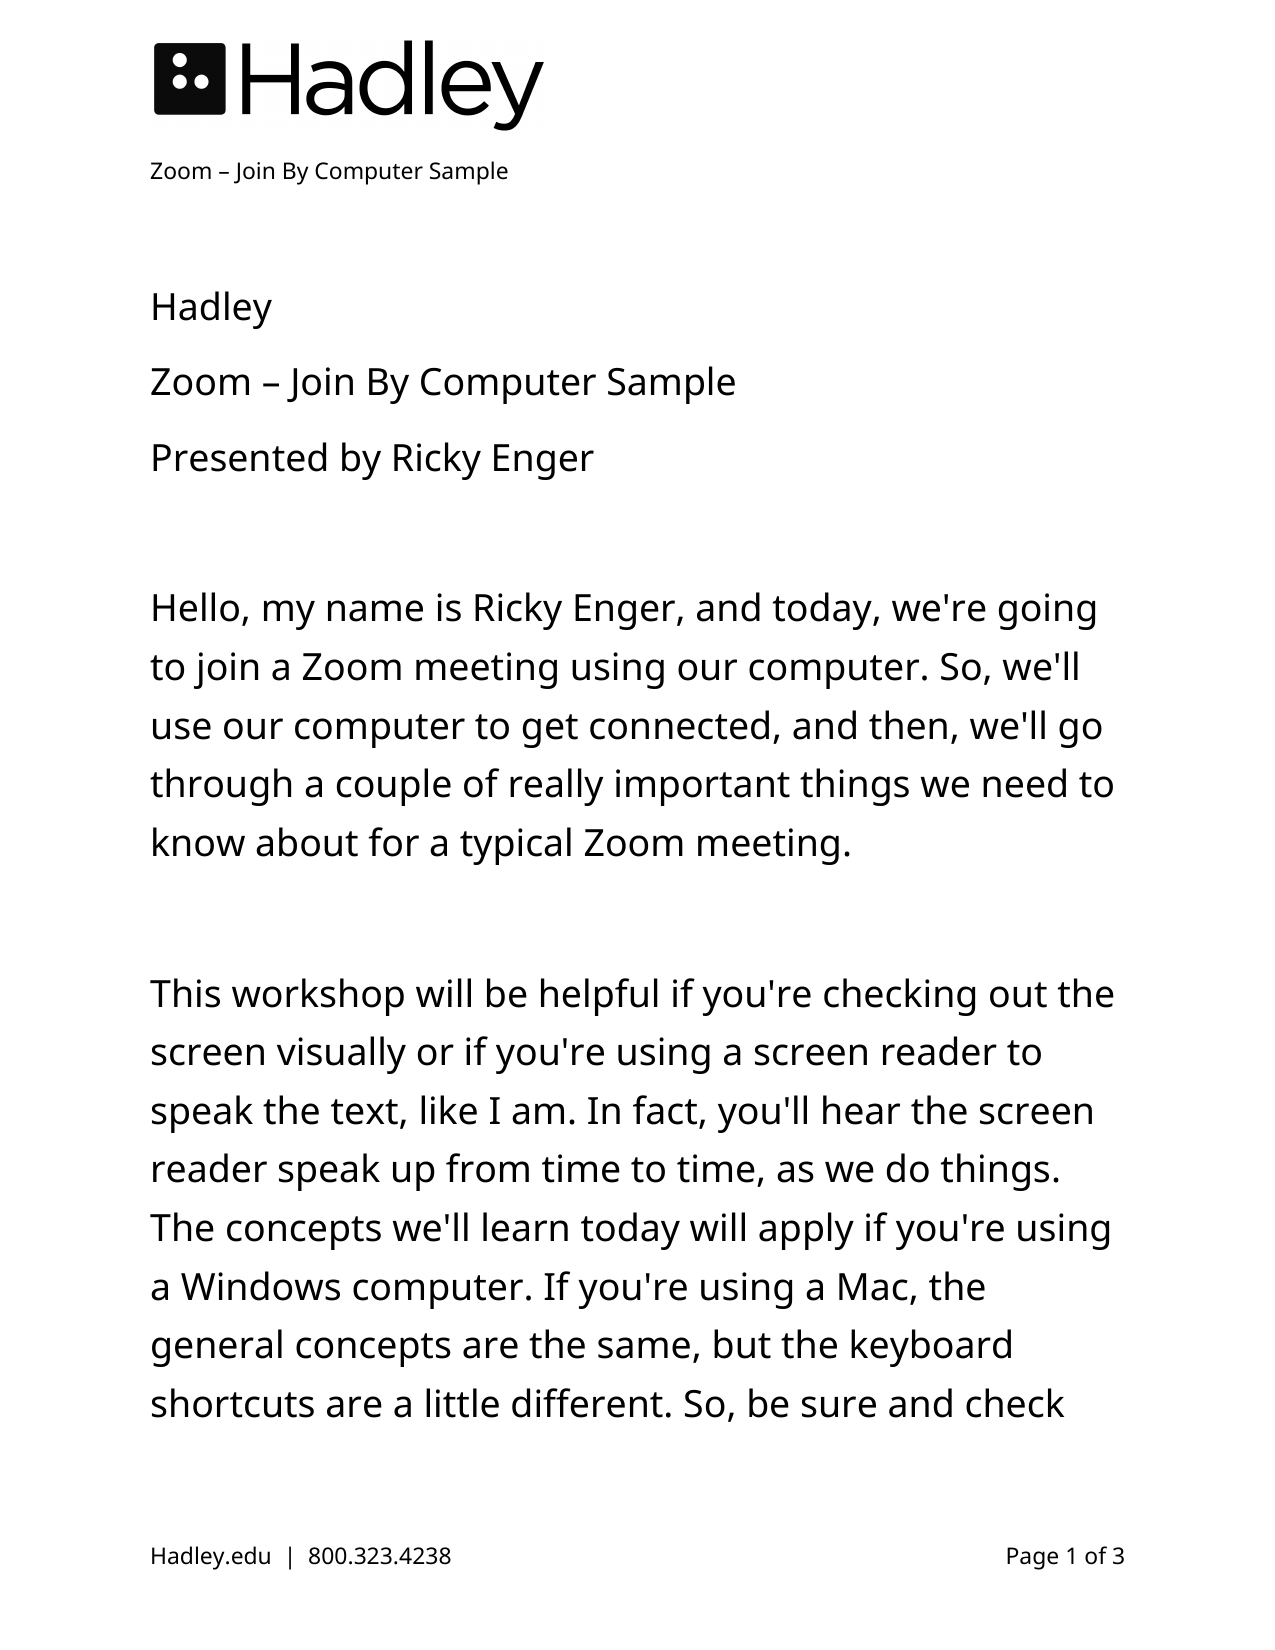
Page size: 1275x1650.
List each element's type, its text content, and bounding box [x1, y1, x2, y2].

text Hadley [150, 280, 1125, 331]
text Presented by Ricky Enger [150, 431, 1125, 482]
picture [150, 36, 548, 134]
text Zoom – Join By Computer Sample [150, 356, 1125, 407]
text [150, 967, 1125, 1428]
text Hello, my name is Ricky Enger, and today, we're going to join a Zoom meeting using our computer. So, we'll use our computer to get connected, and then, we'll go through a couple of really important things we need to know about for a typical Zoom meeting. [150, 582, 1125, 867]
